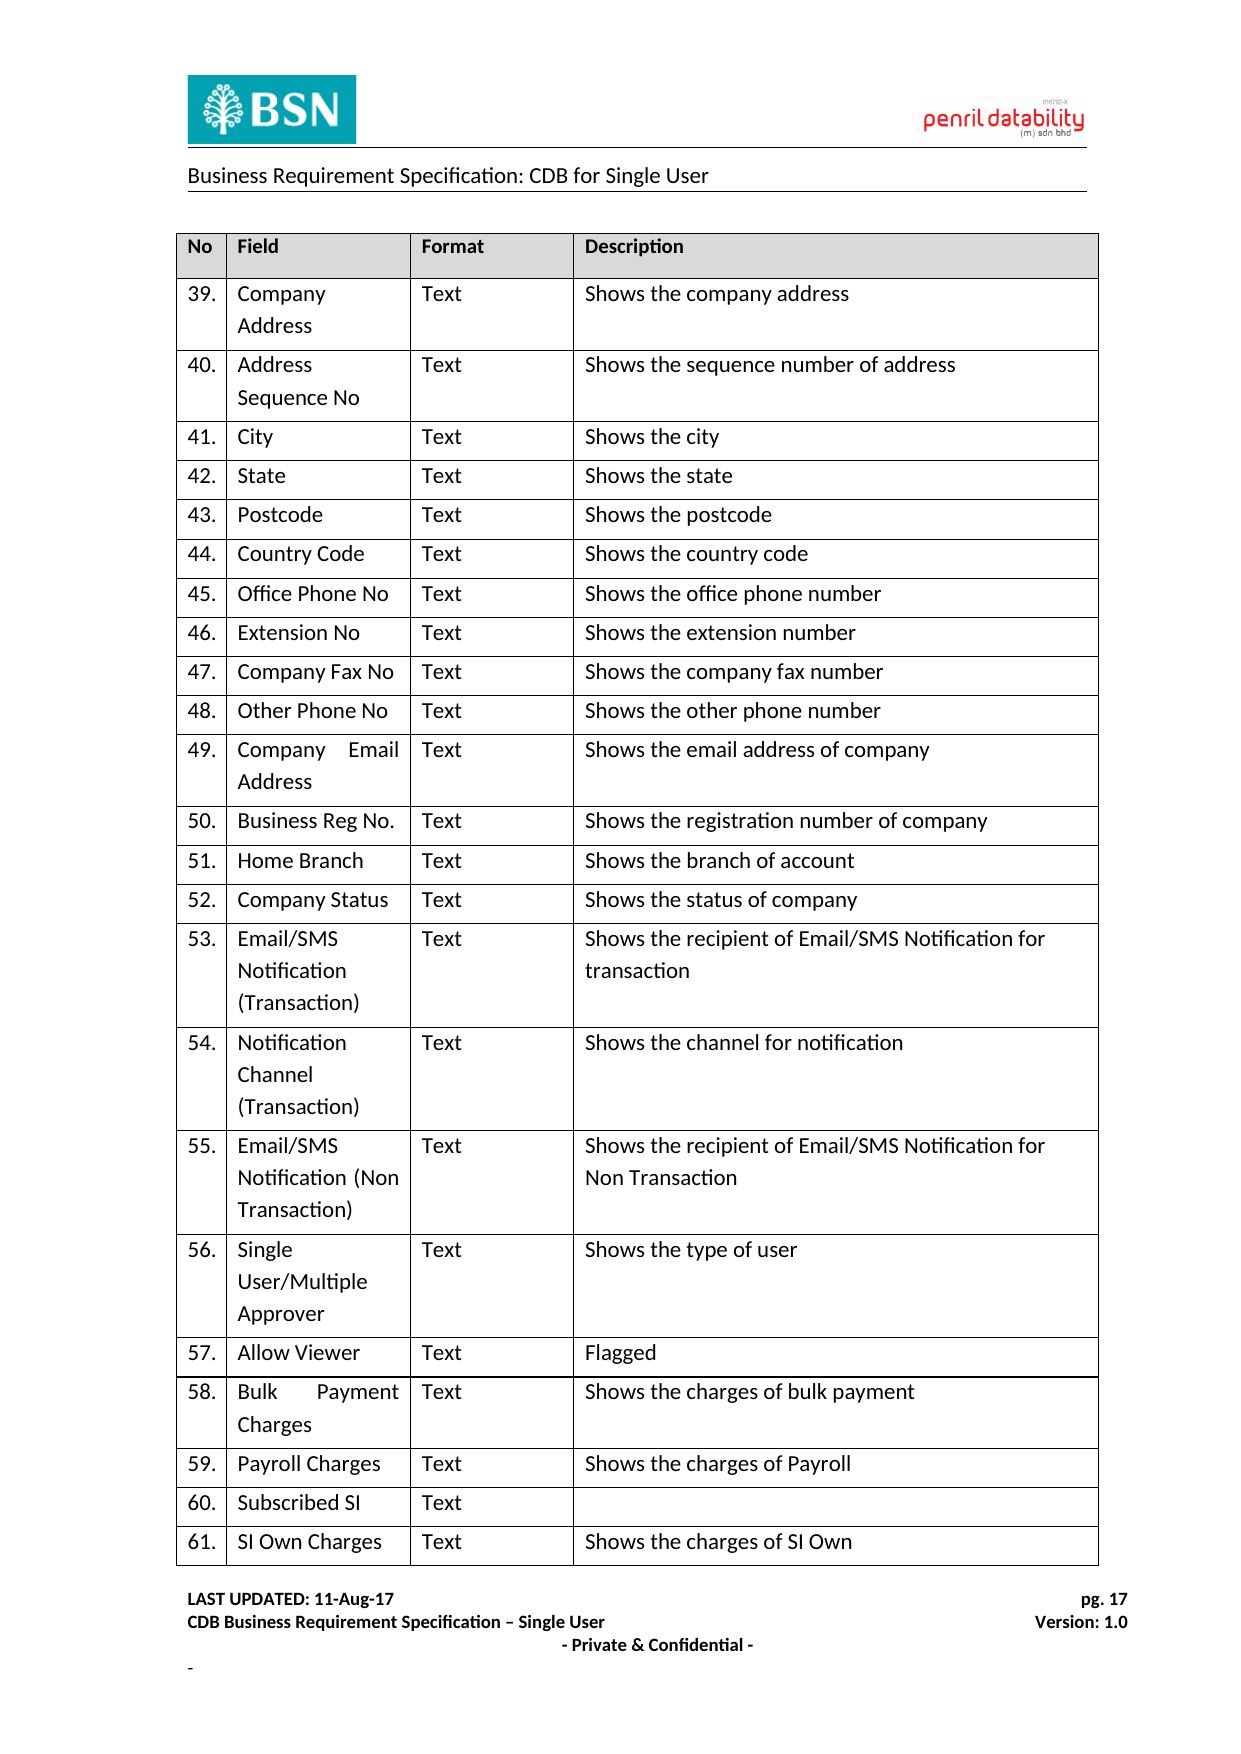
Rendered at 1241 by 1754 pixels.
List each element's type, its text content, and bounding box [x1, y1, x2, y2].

table_cell [177, 422, 226, 460]
table_cell [177, 1235, 226, 1337]
table_cell Text [411, 657, 573, 695]
table_cell Text [411, 1527, 573, 1565]
table_cell Text [411, 1131, 573, 1234]
table_cell Company Status [227, 885, 410, 923]
table_cell Text [411, 500, 573, 538]
table_cell Shows the extension number [574, 618, 1098, 656]
table_cell Company Address [227, 279, 410, 349]
table_cell Text [411, 696, 573, 734]
table_header Description [574, 234, 1098, 278]
table_cell [177, 696, 226, 734]
table_cell Postcode [227, 500, 410, 538]
table_cell State [227, 461, 410, 499]
table_cell Company Fax No [227, 657, 410, 695]
table_cell Text [411, 1028, 573, 1130]
table_header Format [411, 234, 573, 278]
table_cell [177, 807, 226, 845]
picture [918, 98, 1089, 145]
table_cell [177, 540, 226, 578]
table_cell [177, 657, 226, 695]
table_cell [177, 500, 226, 538]
table_cell [177, 846, 226, 884]
table_cell Shows the charges of bulk payment [574, 1378, 1098, 1448]
table_cell Shows the company address [574, 279, 1098, 349]
table_cell [177, 1131, 226, 1234]
table_cell Text [411, 1378, 573, 1448]
table_header No [177, 234, 226, 278]
table_cell Home Branch [227, 846, 410, 884]
table_cell Shows the city [574, 422, 1098, 460]
table_cell Shows the charges of SI Own [574, 1527, 1098, 1565]
table_cell Shows the country code [574, 540, 1098, 578]
table_cell Shows the other phone number [574, 696, 1098, 734]
table_cell Shows the charges of Payroll [574, 1449, 1098, 1487]
table_cell Text [411, 1338, 573, 1376]
table_cell Text [411, 279, 573, 349]
table_cell Text [411, 422, 573, 460]
table_cell Office Phone No [227, 579, 410, 617]
table_cell Text [411, 846, 573, 884]
table_cell [177, 618, 226, 656]
table_cell Shows the channel for notification [574, 1028, 1098, 1130]
table_cell [177, 461, 226, 499]
table_cell Text [411, 351, 573, 421]
table_cell Text [411, 579, 573, 617]
table_cell Shows the recipient of Email/SMS Notification for Non Transaction [574, 1131, 1098, 1234]
table_cell Extension No [227, 618, 410, 656]
table_cell [177, 1338, 226, 1376]
table_cell Shows the postcode [574, 500, 1098, 538]
table_cell [177, 1488, 226, 1526]
table_cell Shows the company fax number [574, 657, 1098, 695]
table_cell Text [411, 461, 573, 499]
table_cell SI Own Charges [227, 1527, 410, 1565]
table_cell Shows the branch of account [574, 846, 1098, 884]
table_cell Shows the type of user [574, 1235, 1098, 1337]
table_cell Other Phone No [227, 696, 410, 734]
table_cell Text [411, 735, 573, 806]
table_cell [177, 351, 226, 421]
table_cell Text [411, 1449, 573, 1487]
table_cell [177, 1527, 226, 1565]
table_cell Email/SMS Notification (Transaction) [227, 924, 410, 1027]
table_cell Flagged [574, 1338, 1098, 1376]
table_cell Text [411, 885, 573, 923]
table_cell Business Reg No. [227, 807, 410, 845]
table_cell Text [411, 1235, 573, 1337]
table_cell Shows the state [574, 461, 1098, 499]
table_cell Text [411, 924, 573, 1027]
table_cell Text [411, 618, 573, 656]
table_cell Email/SMS Notification (Non Transaction) [227, 1131, 410, 1234]
table_cell [177, 1449, 226, 1487]
table_cell Shows the status of company [574, 885, 1098, 923]
table_cell Text [411, 540, 573, 578]
table_cell Text [411, 1488, 573, 1526]
table_cell [177, 885, 226, 923]
picture [187, 75, 357, 145]
table_cell Bulk Payment Charges [227, 1378, 410, 1448]
table_cell [177, 279, 226, 349]
table_cell Country Code [227, 540, 410, 578]
table_cell [177, 579, 226, 617]
table_cell [177, 1378, 226, 1448]
table_cell Text [411, 807, 573, 845]
table_cell Payroll Charges [227, 1449, 410, 1487]
table_cell Single User/Multiple Approver [227, 1235, 410, 1337]
table_cell [177, 735, 226, 806]
table_cell City [227, 422, 410, 460]
table_cell Shows the email address of company [574, 735, 1098, 806]
table_cell Address Sequence No [227, 351, 410, 421]
table_cell [177, 1028, 226, 1130]
table_header Field [227, 234, 410, 278]
table_cell Allow Viewer [227, 1338, 410, 1376]
table_cell Shows the office phone number [574, 579, 1098, 617]
table_cell Shows the recipient of Email/SMS Notification for transaction [574, 924, 1098, 1027]
table_cell Company Email Address [227, 735, 410, 806]
table_cell Shows the registration number of company [574, 807, 1098, 845]
table_cell [574, 1488, 1098, 1526]
table_cell Subscribed SI [227, 1488, 410, 1526]
table_cell Shows the sequence number of address [574, 351, 1098, 421]
table_cell Notification Channel (Transaction) [227, 1028, 410, 1130]
table_cell [177, 924, 226, 1027]
